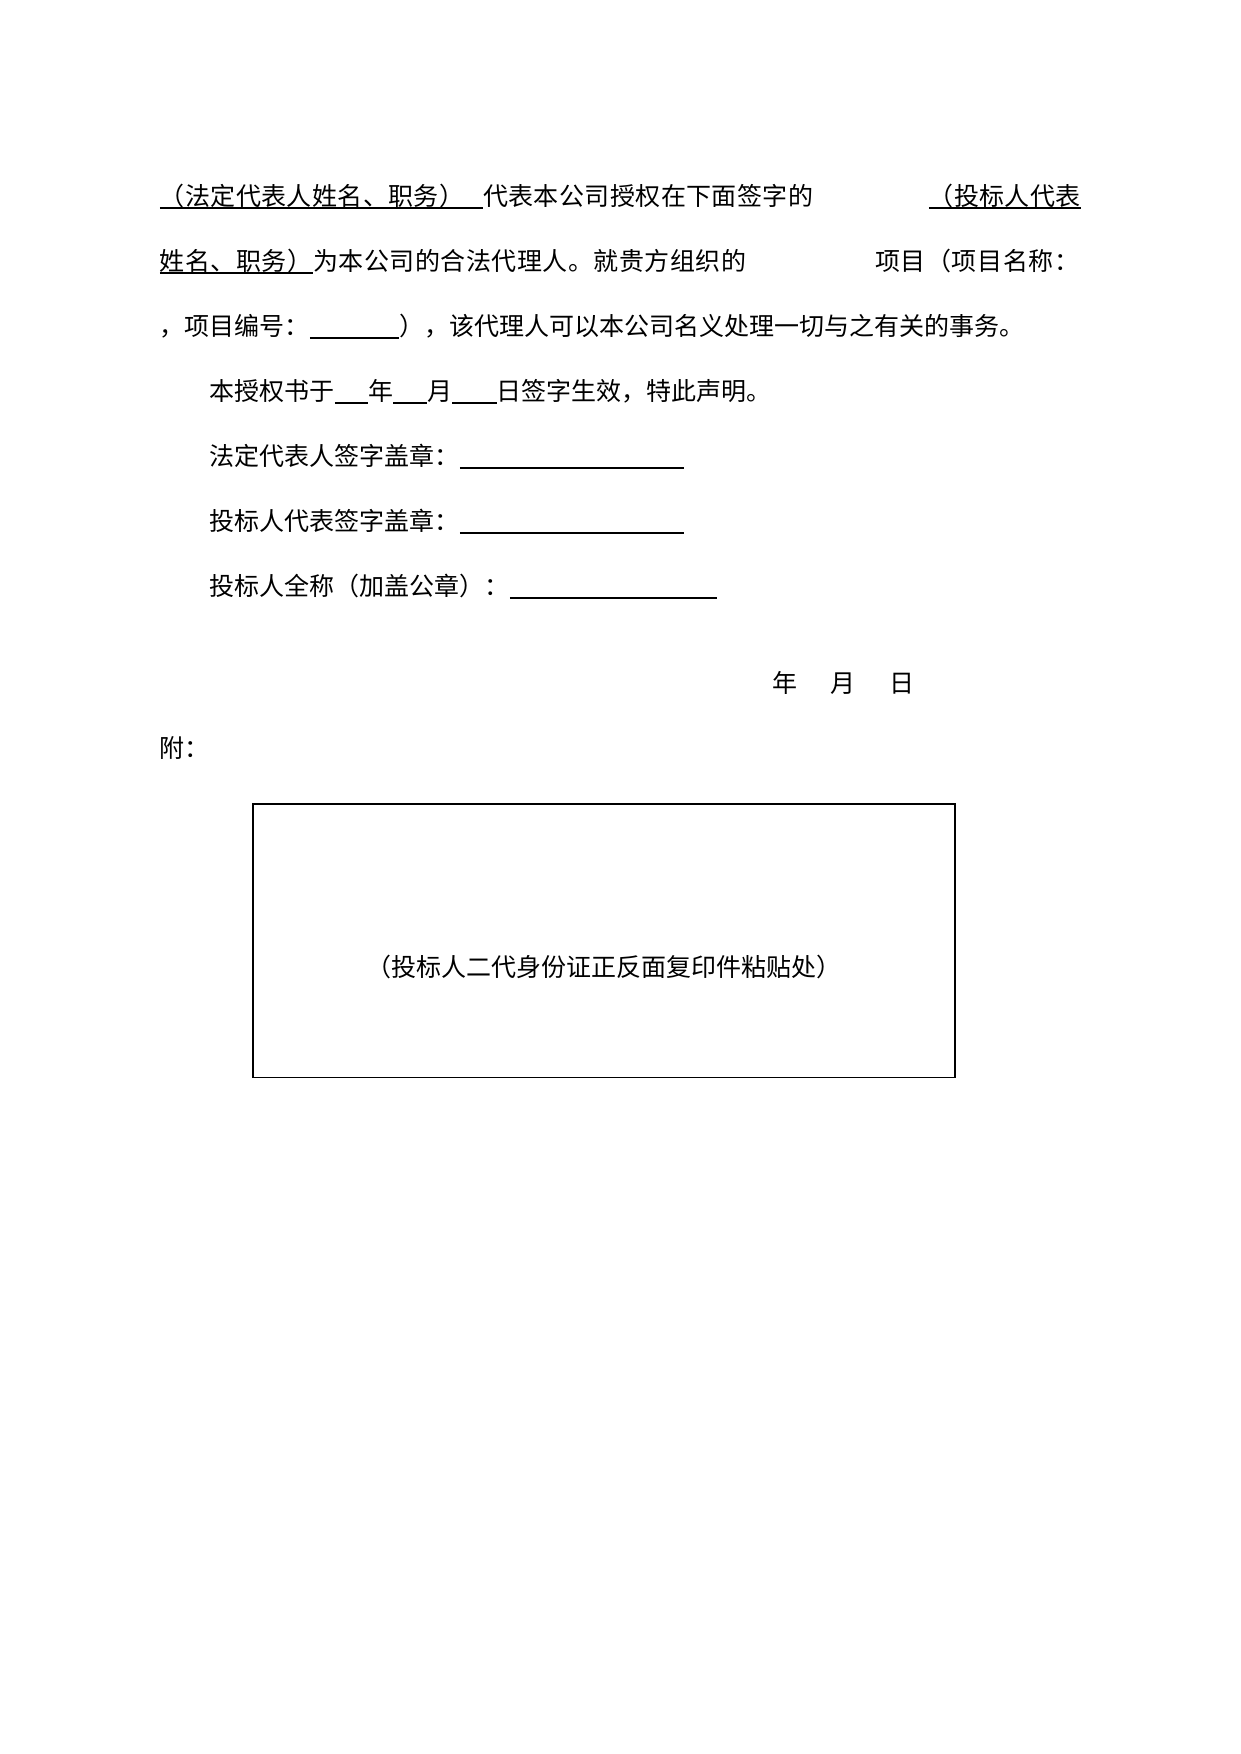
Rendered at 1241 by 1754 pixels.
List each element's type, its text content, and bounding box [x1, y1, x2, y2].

text 投标人代表签字盖章： [159, 487, 1081, 552]
text 投标人全称（加盖公章）： [159, 552, 1081, 617]
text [159, 162, 1081, 357]
text 年 月 日 [159, 649, 1081, 714]
text 法定代表人签字盖章： [159, 422, 1081, 487]
text 本授权书于 年 月 日签字生效，特此声明。 [159, 357, 1081, 422]
text 附： [159, 714, 1081, 779]
